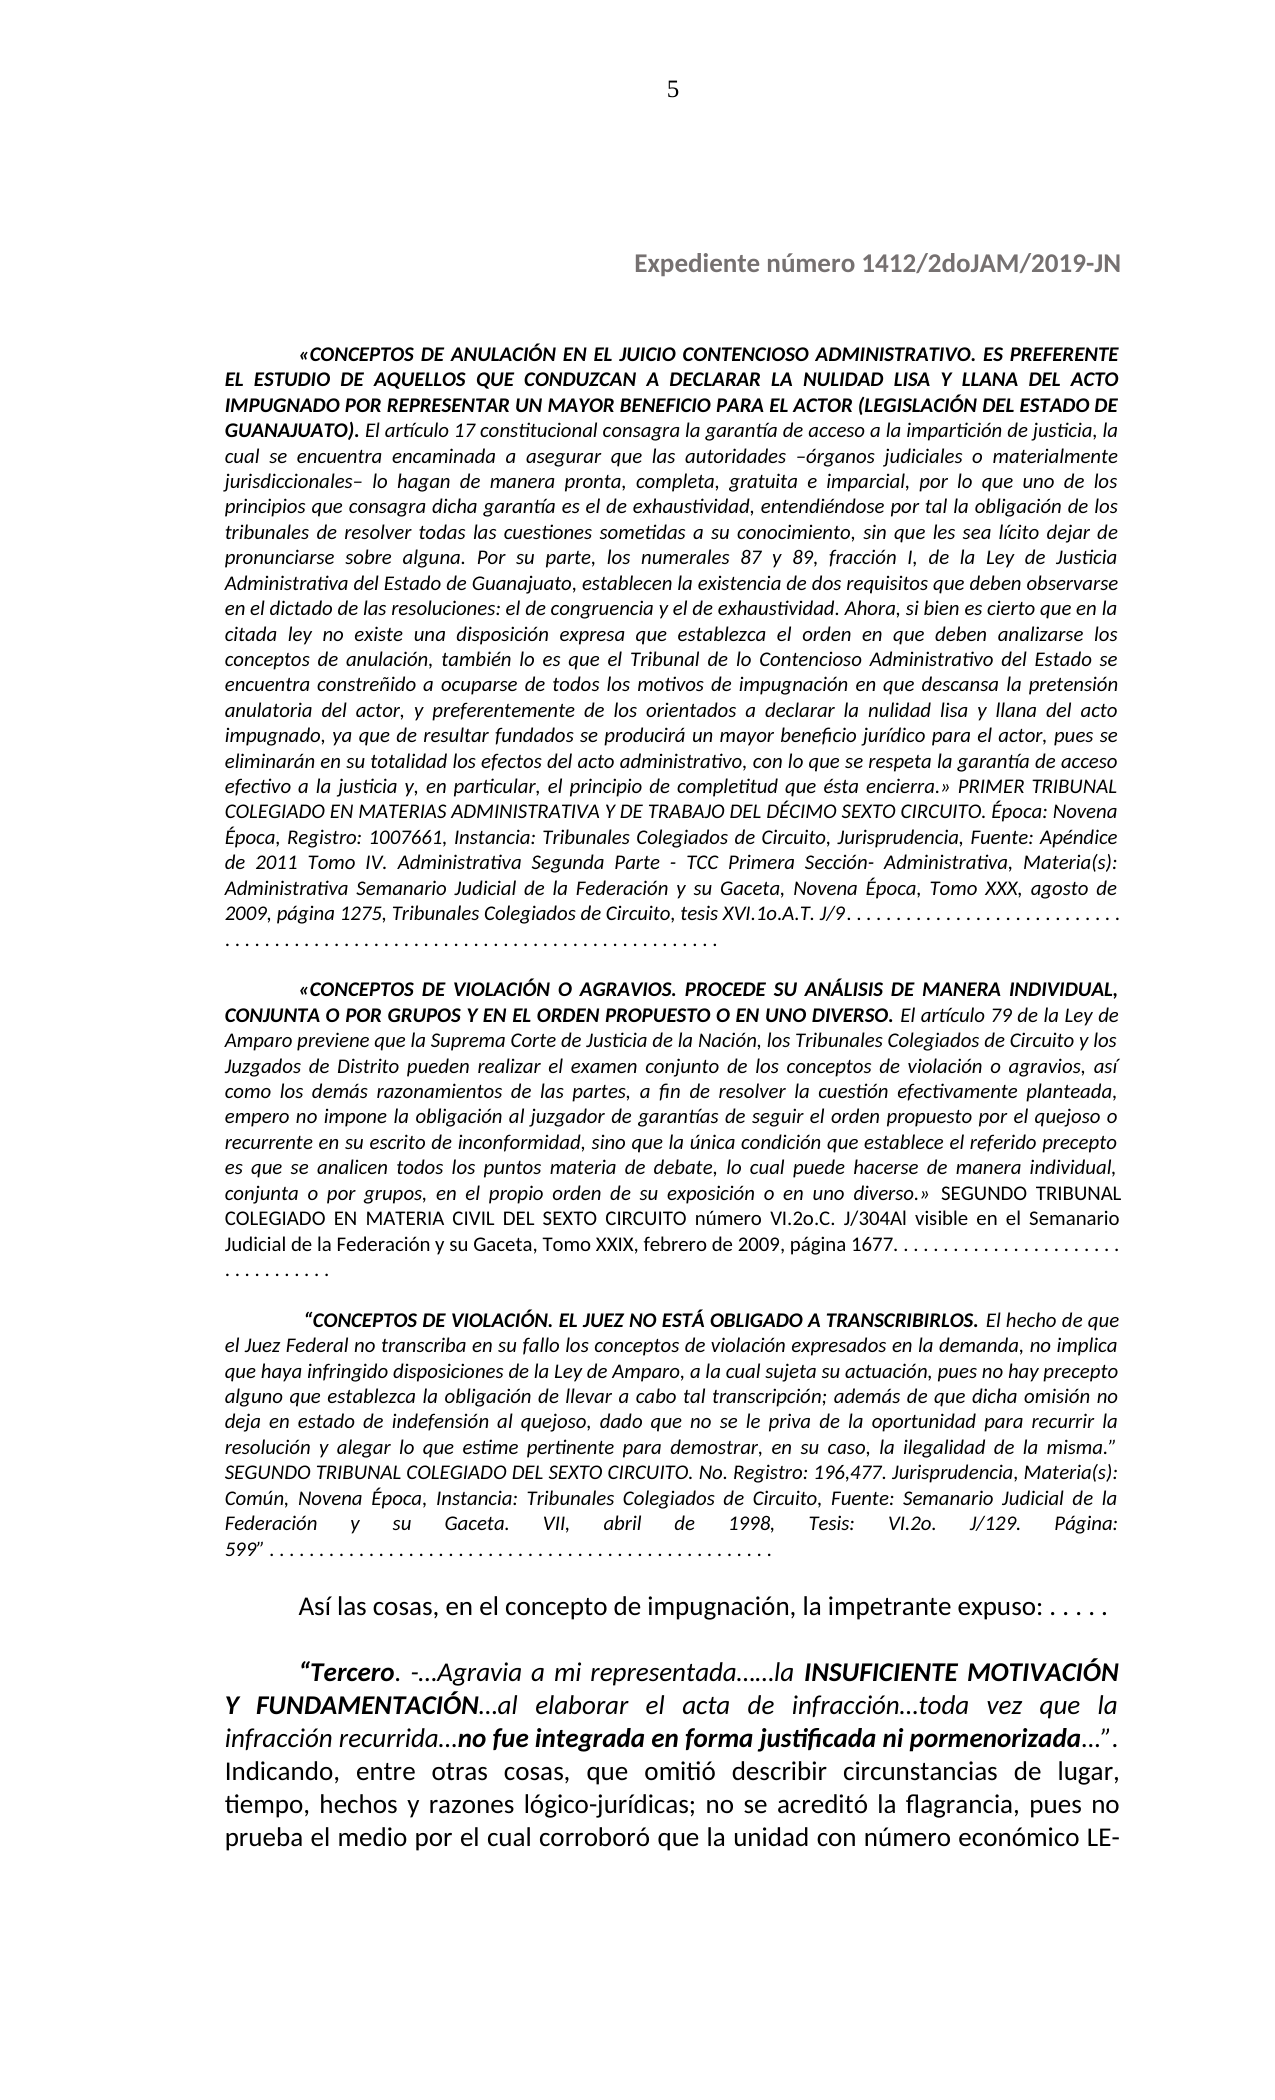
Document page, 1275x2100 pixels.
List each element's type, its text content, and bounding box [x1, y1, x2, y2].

text “CONCEPTOS DE VIOLACIÓN. EL JUEZ NO ESTÁ OBLIGADO A TRANSCRIBIRLOS. El hecho de que el Juez Federal no transcriba en su fallo los conceptos de violación expresados en la demanda, no implica que haya infringido disposiciones de la Ley de Amparo, a la cual sujeta su actuación, pues no hay precepto alguno que establezca la obligación de llevar a cabo tal transcripción; además de que dicha omisión no deja en estado de indefensión al quejoso, dado que no se le priva de la oportunidad para recurrir la resolución y alegar lo que estime pertinente para demostrar, en su caso, la ilegalidad de la misma.” SEGUNDO TRIBUNAL COLEGIADO DEL SEXTO CIRCUITO. No. Registro: 196,477. Jurisprudencia, Materia(s): Común, Novena Época, Instancia: Tribunales Colegiados de Circuito, Fuente: Semanario Judicial de la Federación y su Gaceta. VII, abril de 1998, Tesis: VI.2o. J/129. Página: 599” . . . . . . . . . . . . . . . . . . . . . . . . . . . . . . . . . . . . . . . . . . . . . . . . . . . [224, 1307, 1121, 1561]
text Así las cosas, en el concepto de impugnación, la impetrante expuso: . . . . . [224, 1589, 1121, 1622]
text «CONCEPTOS DE VIOLACIÓN O AGRAVIOS. PROCEDE SU ANÁLISIS DE MANERA INDIVIDUAL, CONJUNTA O POR GRUPOS Y EN EL ORDEN PROPUESTO O EN UNO DIVERSO. El artículo 79 de la Ley de Amparo previene que la Suprema Corte de Justicia de la Nación, los Tribunales Colegiados de Circuito y los Juzgados de Distrito pueden realizar el examen conjunto de los conceptos de violación o agravios, así como los demás razonamientos de las partes, a fin de resolver la cuestión efectivamente planteada, empero no impone la obligación al juzgador de garantías de seguir el orden propuesto por el quejoso o recurrente en su escrito de inconformidad, sino que la única condición que establece el referido precepto es que se analicen todos los puntos materia de debate, lo cual puede hacerse de manera individual, conjunta o por grupos, en el propio orden de su exposición o en uno diverso.» SEGUNDO TRIBUNAL COLEGIADO EN MATERIA CIVIL DEL SEXTO CIRCUITO número VI.2o.C. J/304Al visible en el Semanario Judicial de la Federación y su Gaceta, Tomo XXIX, febrero de 2009, página 1677. . . . . . . . . . . . . . . . . . . . . . . . . . . . . . . . . . [224, 977, 1121, 1282]
text «CONCEPTOS DE ANULACIÓN EN EL JUICIO CONTENCIOSO ADMINISTRATIVO. ES PREFERENTE EL ESTUDIO DE AQUELLOS QUE CONDUZCAN A DECLARAR LA NULIDAD LISA Y LLANA DEL ACTO IMPUGNADO POR REPRESENTAR UN MAYOR BENEFICIO PARA EL ACTOR (LEGISLACIÓN DEL ESTADO DE GUANAJUATO). El artículo 17 constitucional consagra la garantía de acceso a la impartición de justicia, la cual se encuentra encaminada a asegurar que las autoridades –órganos judiciales o materialmente jurisdiccionales– lo hagan de manera pronta, completa, gratuita e imparcial, por lo que uno de los principios que consagra dicha garantía es el de exhaustividad, entendiéndose por tal la obligación de los tribunales de resolver todas las cuestiones sometidas a su conocimiento, sin que les sea lícito dejar de pronunciarse sobre alguna. Por su parte, los numerales 87 y 89, fracción I, de la Ley de Justicia Administrativa del Estado de Guanajuato, establecen la existencia de dos requisitos que deben observarse en el dictado de las resoluciones: el de congruencia y el de exhaustividad. Ahora, si bien es cierto que en la citada ley no existe una disposición expresa que establezca el orden en que deben analizarse los conceptos de anulación, también lo es que el Tribunal de lo Contencioso Administrativo del Estado se encuentra constreñido a ocuparse de todos los motivos de impugnación en que descansa la pretensión anulatoria del actor, y preferentemente de los orientados a declarar la nulidad lisa y llana del acto impugnado, ya que de resultar fundados se producirá un mayor beneficio jurídico para el actor, pues se eliminarán en su totalidad los efectos del acto administrativo, con lo que se respeta la garantía de acceso efectivo a la justicia y, en particular, el principio de completitud que ésta encierra.» PRIMER TRIBUNAL COLEGIADO EN MATERIAS ADMINISTRATIVA Y DE TRABAJO DEL DÉCIMO SEXTO CIRCUITO. Época: Novena Época, Registro: 1007661, Instancia: Tribunales Colegiados de Circuito, Jurisprudencia, Fuente: Apéndice de 2011 Tomo IV. Administrativa Segunda Parte - TCC Primera Sección- Administrativa, Materia(s): Administrativa Semanario Judicial de la Federación y su Gaceta, Novena Época, Tomo XXX, agosto de 2009, página 1275, Tribunales Colegiados de Circuito, tesis XVI.1o.A.T. J/9. . . . . . . . . . . . . . . . . . . . . . . . . . . . . . . . . . . . . . . . . . . . . . . . . . . . . . . . . . . . . . . . . . . . . . . . . . . . . . [224, 341, 1121, 951]
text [224, 1655, 1121, 1853]
